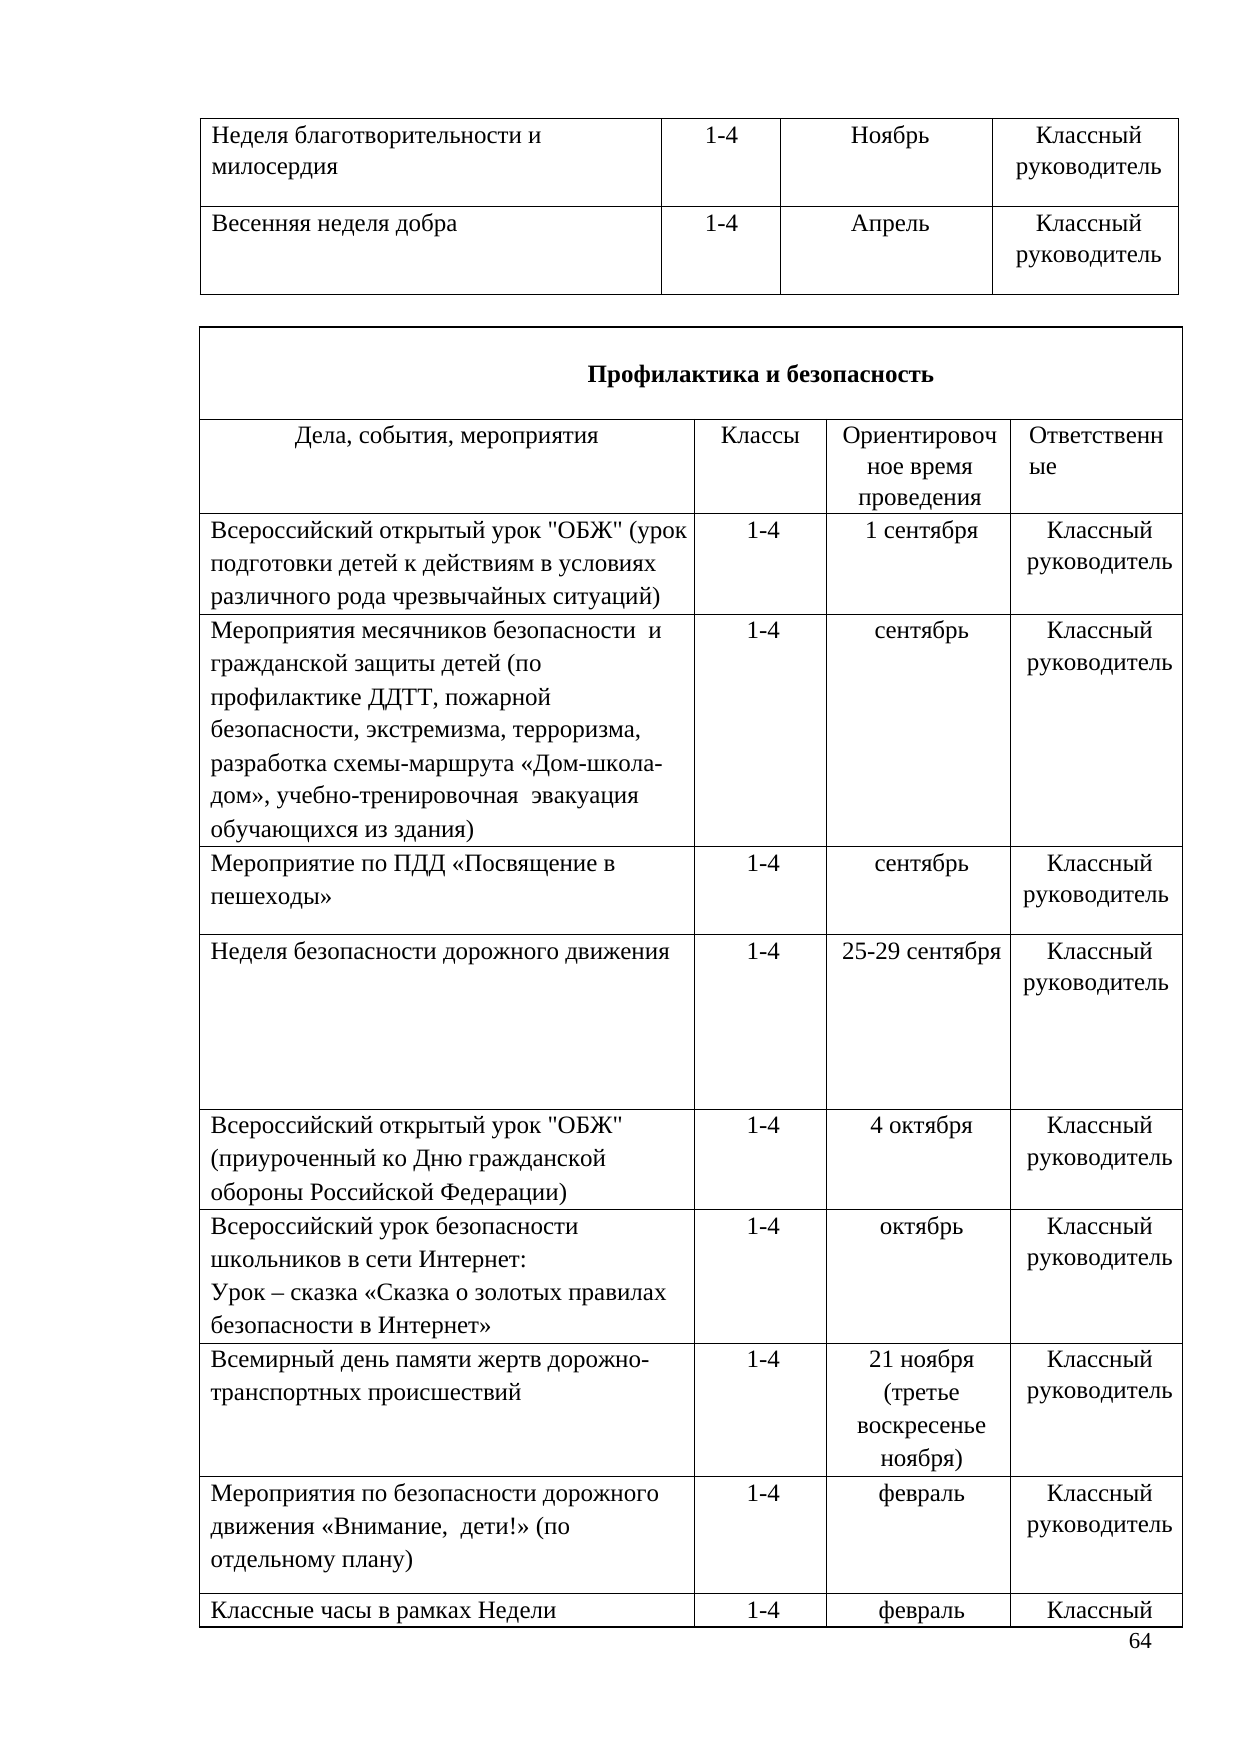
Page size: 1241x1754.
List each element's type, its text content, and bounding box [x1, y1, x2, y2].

table_cell 1-4 [695, 1110, 826, 1209]
table_cell Классы [695, 420, 826, 513]
table_cell Ответственные [1011, 420, 1182, 513]
table_cell Дела, события, мероприятия [200, 420, 694, 513]
table_cell 1-4 [662, 207, 780, 294]
table_cell 1 сентября [827, 514, 1010, 614]
table_cell 1-4 [662, 119, 780, 206]
table_cell Классный руководитель [1011, 615, 1182, 846]
table_cell Классный руководитель [1011, 1110, 1182, 1209]
table_cell Ориентировочное время проведения [827, 420, 1010, 513]
table_cell 1-4 [695, 935, 826, 1109]
table_cell Классный руководитель [1011, 1477, 1182, 1593]
table_cell Классный руководитель [1011, 1210, 1182, 1343]
table_cell 1-4 [695, 847, 826, 934]
table_cell 1-4 [695, 1344, 826, 1476]
table_cell 1-4 [695, 1477, 826, 1593]
table_cell сентябрь [827, 847, 1010, 934]
table_cell Неделя безопасности дорожного движения [200, 935, 694, 1109]
table_cell Классный руководитель [1011, 935, 1182, 1109]
table_cell Мероприятия по безопасности дорожного движения «Внимание, дети!» (по отдельному плану) [200, 1477, 694, 1593]
table_cell 1-4 [695, 514, 826, 614]
table_cell Апрель [781, 207, 992, 294]
table_cell сентябрь [827, 615, 1010, 846]
table_cell Всероссийский открытый урок "ОБЖ" (урок подготовки детей к действиям в условиях различного рода чрезвычайных ситуаций) [200, 514, 694, 614]
table_cell февраль [827, 1477, 1010, 1593]
table_cell 1-4 [695, 615, 826, 846]
table_cell Неделя благотворительности и милосердия [201, 119, 661, 206]
table_cell Классный руководитель [1011, 1344, 1182, 1476]
table_cell Мероприятие по ПДД «Посвящение в пешеходы» [200, 847, 694, 934]
table_cell 21 ноября (третье воскресенье ноября) [827, 1344, 1010, 1476]
table_cell февраль [827, 1594, 1010, 1626]
table_cell октябрь [827, 1210, 1010, 1343]
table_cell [993, 119, 1178, 206]
table_header [1011, 328, 1182, 419]
table_cell Всероссийский урок безопасности школьников в сети Интернет: Урок – сказка «Сказка о золотых правилах безопасности в Интернет» [200, 1210, 694, 1343]
table_cell Мероприятия месячников безопасности и гражданской защиты детей (по профилактике ДДТТ, пожарной безопасности, экстремизма, терроризма, разработка схемы-маршрута «Дом-школа-дом», учебно-тренировочная эвакуация обучающихся из здания) [200, 615, 694, 846]
table_cell Весенняя неделя добра [201, 207, 661, 294]
table_cell Классный руководитель [1011, 514, 1182, 614]
table_cell Всероссийский открытый урок "ОБЖ" (приуроченный ко Дню гражданской обороны Российской Федерации) [200, 1110, 694, 1209]
table_cell 4 октября [827, 1110, 1010, 1209]
table_cell 25-29 сентября [827, 935, 1010, 1109]
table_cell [200, 1594, 694, 1626]
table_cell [1011, 1594, 1182, 1626]
table_cell Классный руководитель [993, 207, 1178, 294]
table_header Профилактика и безопасность [200, 328, 1011, 419]
table_cell Классный руководитель [1011, 847, 1182, 934]
table_cell 1-4 [695, 1594, 826, 1626]
table_cell Всемирный день памяти жертв дорожно-транспортных происшествий [200, 1344, 694, 1476]
table_cell Ноябрь [781, 119, 992, 206]
table_cell 1-4 [695, 1210, 826, 1343]
